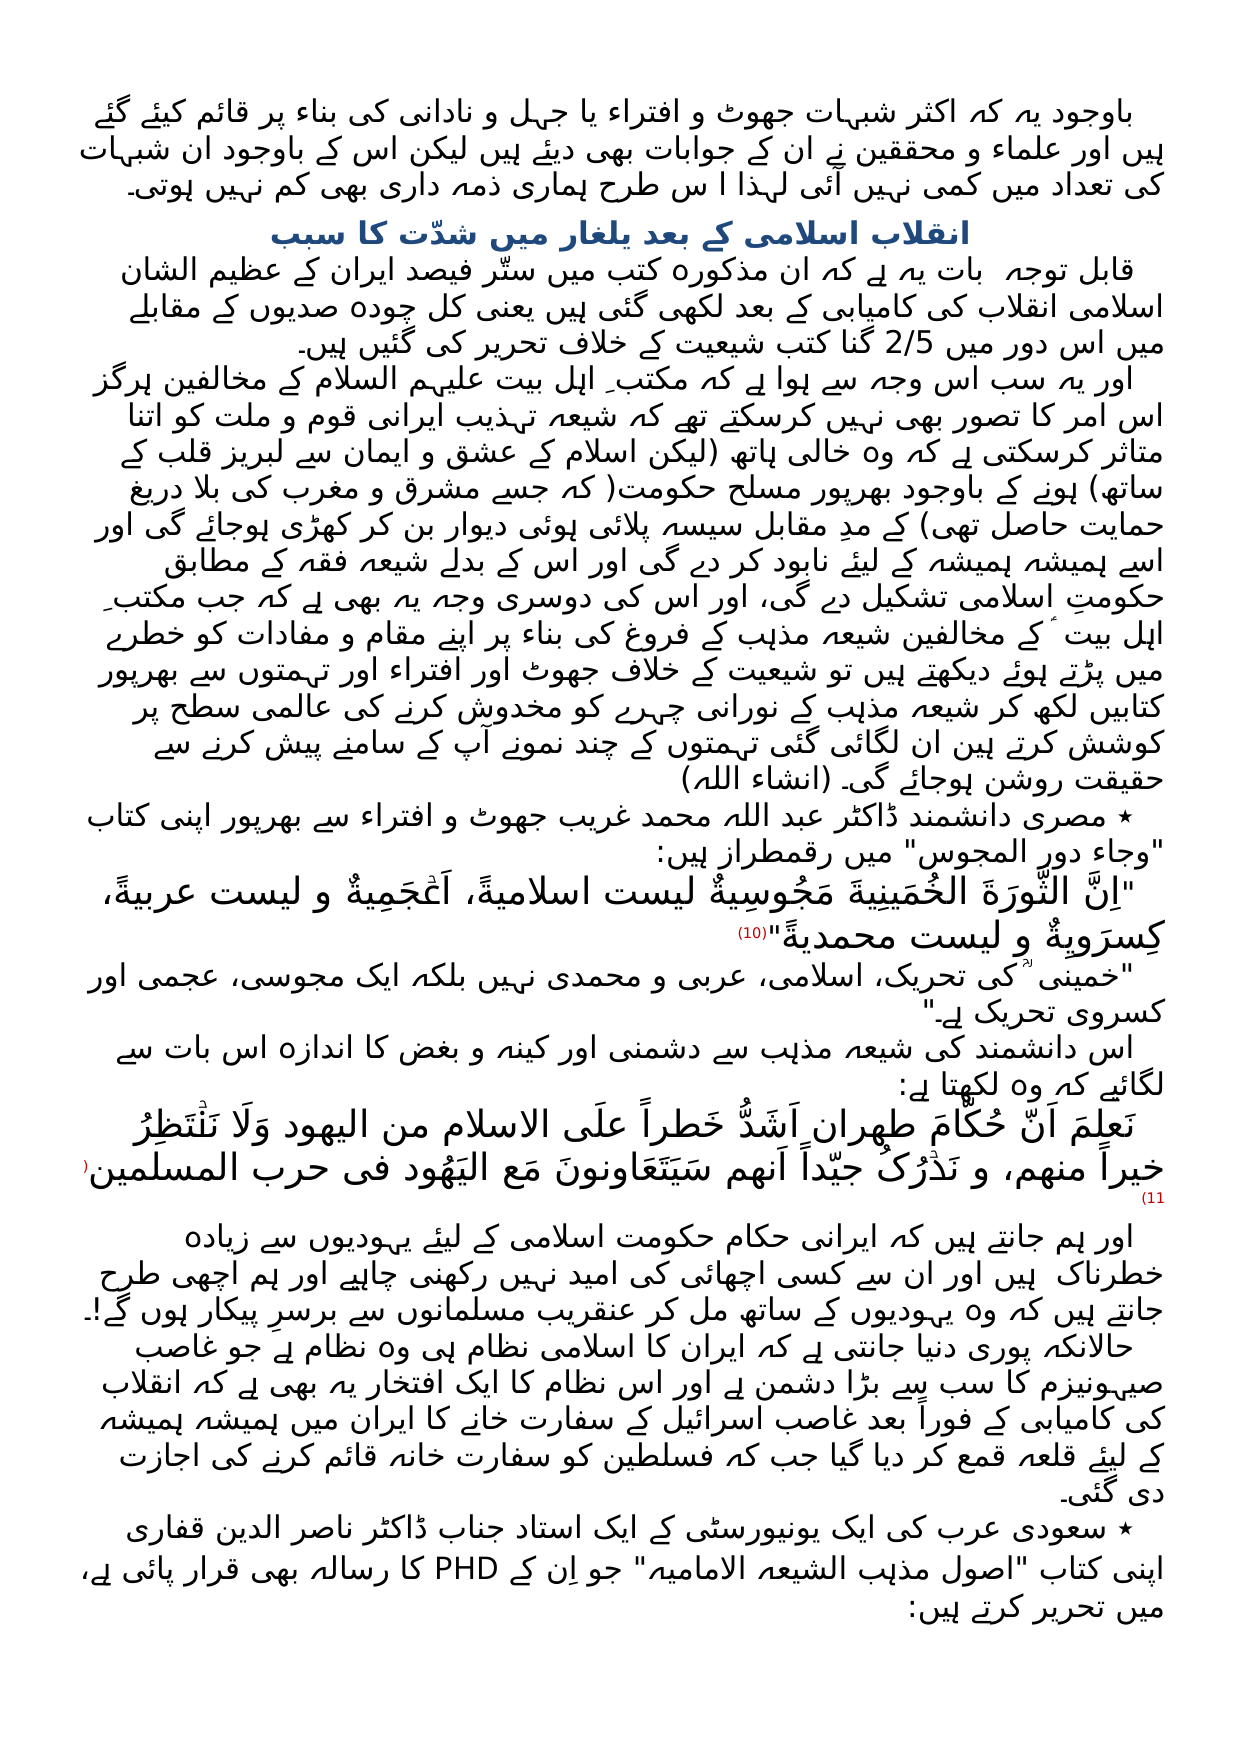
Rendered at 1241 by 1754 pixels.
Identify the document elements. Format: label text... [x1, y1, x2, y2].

text اس دانشمند کی شیعہ مذہب سے دشمنی اور کینہ و بغض کا اندازہ اس بات سے لگائیے کہ وہ لکھتا ہے: [75, 1030, 1165, 1102]
text "خمینی ؒ کی تحریک، اسلامی، عربی و محمدی نہیں بلکہ ایک مجوسی، عجمی اور کسروی تحریک ہے۔" [75, 957, 1165, 1030]
text ٭ سعودی عرب کی ایک یونیورسٹی کے ایک استاد جناب ڈاکٹر ناصر الدین قفاری اپنی کتاب "اصول مذہب الشیعہ الامامیہ" جو اِن کے PHD کا رسالہ بھی قرار پائی ہے، میں تحریر کرتے ہیں: [75, 1510, 1165, 1625]
text اور یہ سب اس وجہ سے ہوا ہے کہ مکتب ِ اہل بیت علیہم السلام کے مخالفین ہرگز اس امر کا تصور بھی نہیں کرسکتے تھے کہ شیعہ تہذیب ایرانی قوم و ملت کو اتنا متاثر کرسکتی ہے کہ وہ خالی ہاتھ (لیکن اسلام کے عشق و ایمان سے لبریز قلب کے ساتھ) ہونے کے باوجود بھرپور مسلح حکومت( کہ جسے مشرق و مغرب کی بلا دریغ حمایت حاصل تھی) کے مدِ مقابل سیسہ پلائی ہوئی دیوار بن کر کھڑی ہوجائے گی اور اسے ہمیشہ ہمیشہ کے لیئے نابود کر دے گی اور اس کے بدلے شیعہ فقہ کے مطابق حکومتِ اسلامی تشکیل دے گی، اور اس کی دوسری وجہ یہ بھی ہے کہ جب مکتب ِ اہل بیت ؑ کے مخالفین شیعہ مذہب کے فروغ کی بناء پر اپنے مقام و مفادات کو خطرے میں پڑتے ہوئے دیکھتے ہیں تو شیعیت کے خلاف جھوٹ اور افتراء اور تہمتوں سے بھرپور کتابیں لکھ کر شیعہ مذہب کے نورانی چہرے کو مخدوش کرنے کی عالمی سطح پر کوشش کرتے ہین ان لگائی گئی تہمتوں کے چند نمونے آپ کے سامنے پیش کرنے سے حقیقت روشن ہوجائے گی۔ (انشاء اللہ) [75, 361, 1165, 797]
text اور ہم جانتے ہیں کہ ایرانی حکام حکومت اسلامی کے لیئے یہودیوں سے زیادہ خطرناک ہیں اور ان سے کسی اچھائی کی امید نہیں رکھنی چاہیے اور ہم اچھی طرح جانتے ہیں کہ وہ یہودیوں کے ساتھ مل کر عنقریب مسلمانوں سے برسرِ پیکار ہوں گے!۔ [75, 1219, 1165, 1328]
text حالانکہ پوری دنیا جانتی ہے کہ ایران کا اسلامی نظام ہی وہ نظام ہے جو غاصب صیہونیزم کا سب سے بڑا دشمن ہے اور اس نظام کا ایک افتخار یہ بھی ہے کہ انقلاب کی کامیابی کے فوراً بعد غاصب اسرائیل کے سفارت خانے کا ایران میں ہمیشہ ہمیشہ کے لیئے قلعہ قمع کر دیا گیا جب کہ فسلطین کو سفارت خانہ قائم کرنے کی اجازت دی گئی۔ [75, 1328, 1165, 1510]
text نَعلمَ اَنّ حُکَّامَ طهران اَشَدُّ خَطراً علَی الاسلام من الیهود وَلَا نَنۡتَظِرُ خیراً منهم، و نَدۡرُکُ جیّداً اَنهم سَیَتَعَاونونَ مَع الیَهُود فی حرب المسلمین(11) [75, 1102, 1165, 1219]
text ٭ مصری دانشمند ڈاکٹر عبد اللہ محمد غریب جھوٹ و افتراء سے بھرپور اپنی کتاب "وجاء دور المجوس" میں رقمطراز ہیں: [75, 797, 1165, 870]
text قابل توجہ بات یہ ہے کہ ان مذکورہ کتب میں ستّر فیصد ایران کے عظیم الشان اسلامی انقلاب کی کامیابی کے بعد لکھی گئی ہیں یعنی کل چودہ صدیوں کے مقابلے میں اس دور میں 2/5 گنا کتب شیعیت کے خلاف تحریر کی گئیں ہیں۔ [75, 252, 1165, 361]
text باوجود یہ کہ اکثر شبہات جھوٹ و افتراء یا جہل و نادانی کی بناء پر قائم کیئے گئے ہیں اور علماء و محققین نے ان کے جوابات بھی دیئے ہیں لیکن اس کے باوجود ان شبہات کی تعداد میں کمی نہیں آئی لہذا ا س طرح ہماری ذمہ داری بھی کم نہیں ہوتی۔ [75, 94, 1165, 203]
subtitle انقلاب اسلامی کے بعد یلغار میں شدّت کا سبب [75, 215, 1165, 252]
text "اِنَّ الثَّورَةَ الخُمَینِیةَ مَجُوسِیةٌ لیست اسلامیةً، اَعۡجَمِیةٌ و لیست عربیةً، کِسرَویِةٌ و لیست محمدیةً"(10) [75, 870, 1165, 957]
